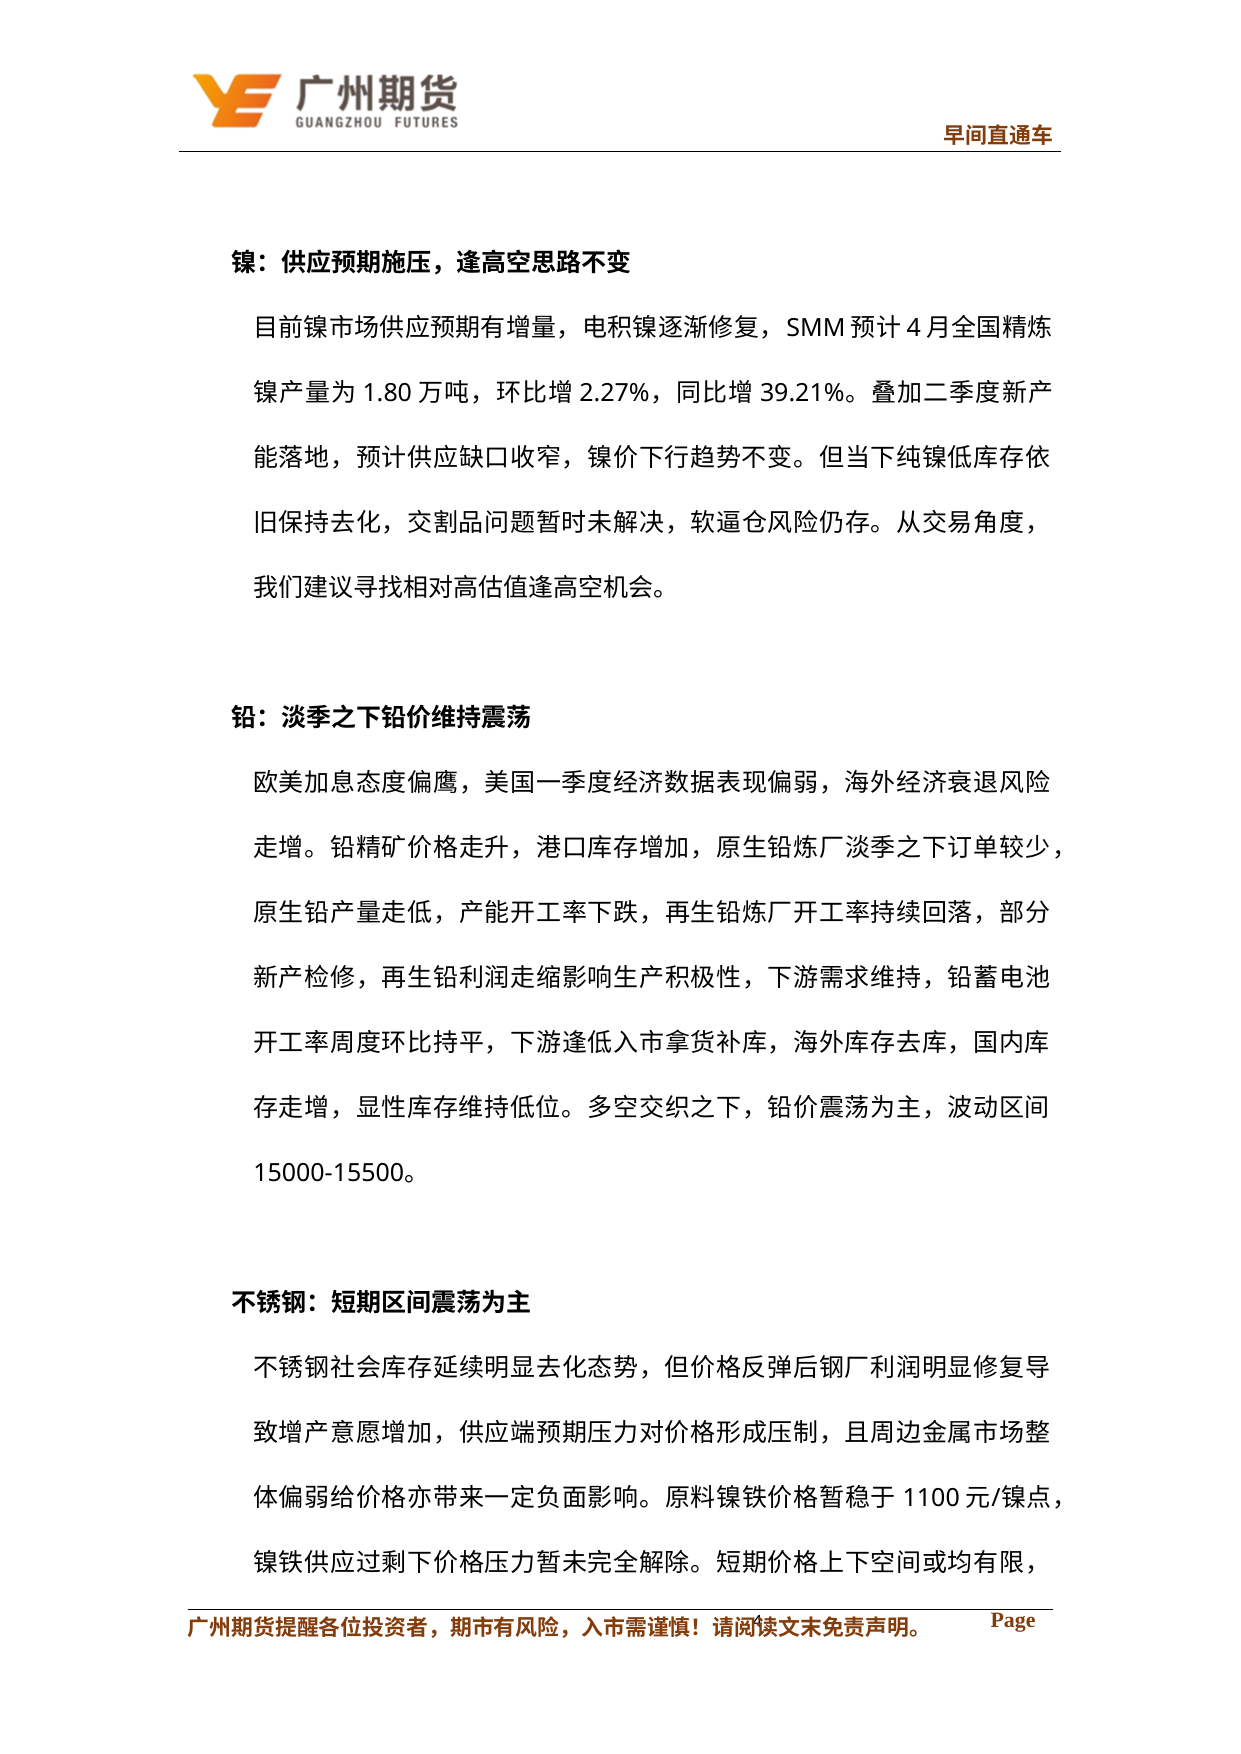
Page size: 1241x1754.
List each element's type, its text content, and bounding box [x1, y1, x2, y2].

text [253, 1333, 1053, 1593]
text 目前镍市场供应预期有增量，电积镍逐渐修复，SMM预计4月全国精炼镍产量为1.80万吨，环比增2.27%，同比增39.21%。叠加二季度新产能落地，预计供应缺口收窄，镍价下行趋势不变。但当下纯镍低库存依旧保持去化，交割品问题暂时未解决，软逼仓风险仍存。从交易角度，我们建议寻找相对高估值逢高空机会。 [253, 293, 1053, 618]
text 不锈钢：短期区间震荡为主 [231, 1268, 1053, 1333]
text 铅：淡季之下铅价维持震荡 [231, 683, 1053, 748]
text 镍：供应预期施压，逢高空思路不变 [231, 228, 1053, 293]
text 欧美加息态度偏鹰，美国一季度经济数据表现偏弱，海外经济衰退风险走增。铅精矿价格走升，港口库存增加，原生铅炼厂淡季之下订单较少，原生铅产量走低，产能开工率下跌，再生铅炼厂开工率持续回落，部分新产检修，再生铅利润走缩影响生产积极性，下游需求维持，铅蓄电池开工率周度环比持平，下游逢低入市拿货补库，海外库存去库，国内库存走增，显性库存维持低位。多空交织之下，铅价震荡为主，波动区间15000-15500。 [253, 748, 1053, 1203]
picture [187, 61, 479, 139]
